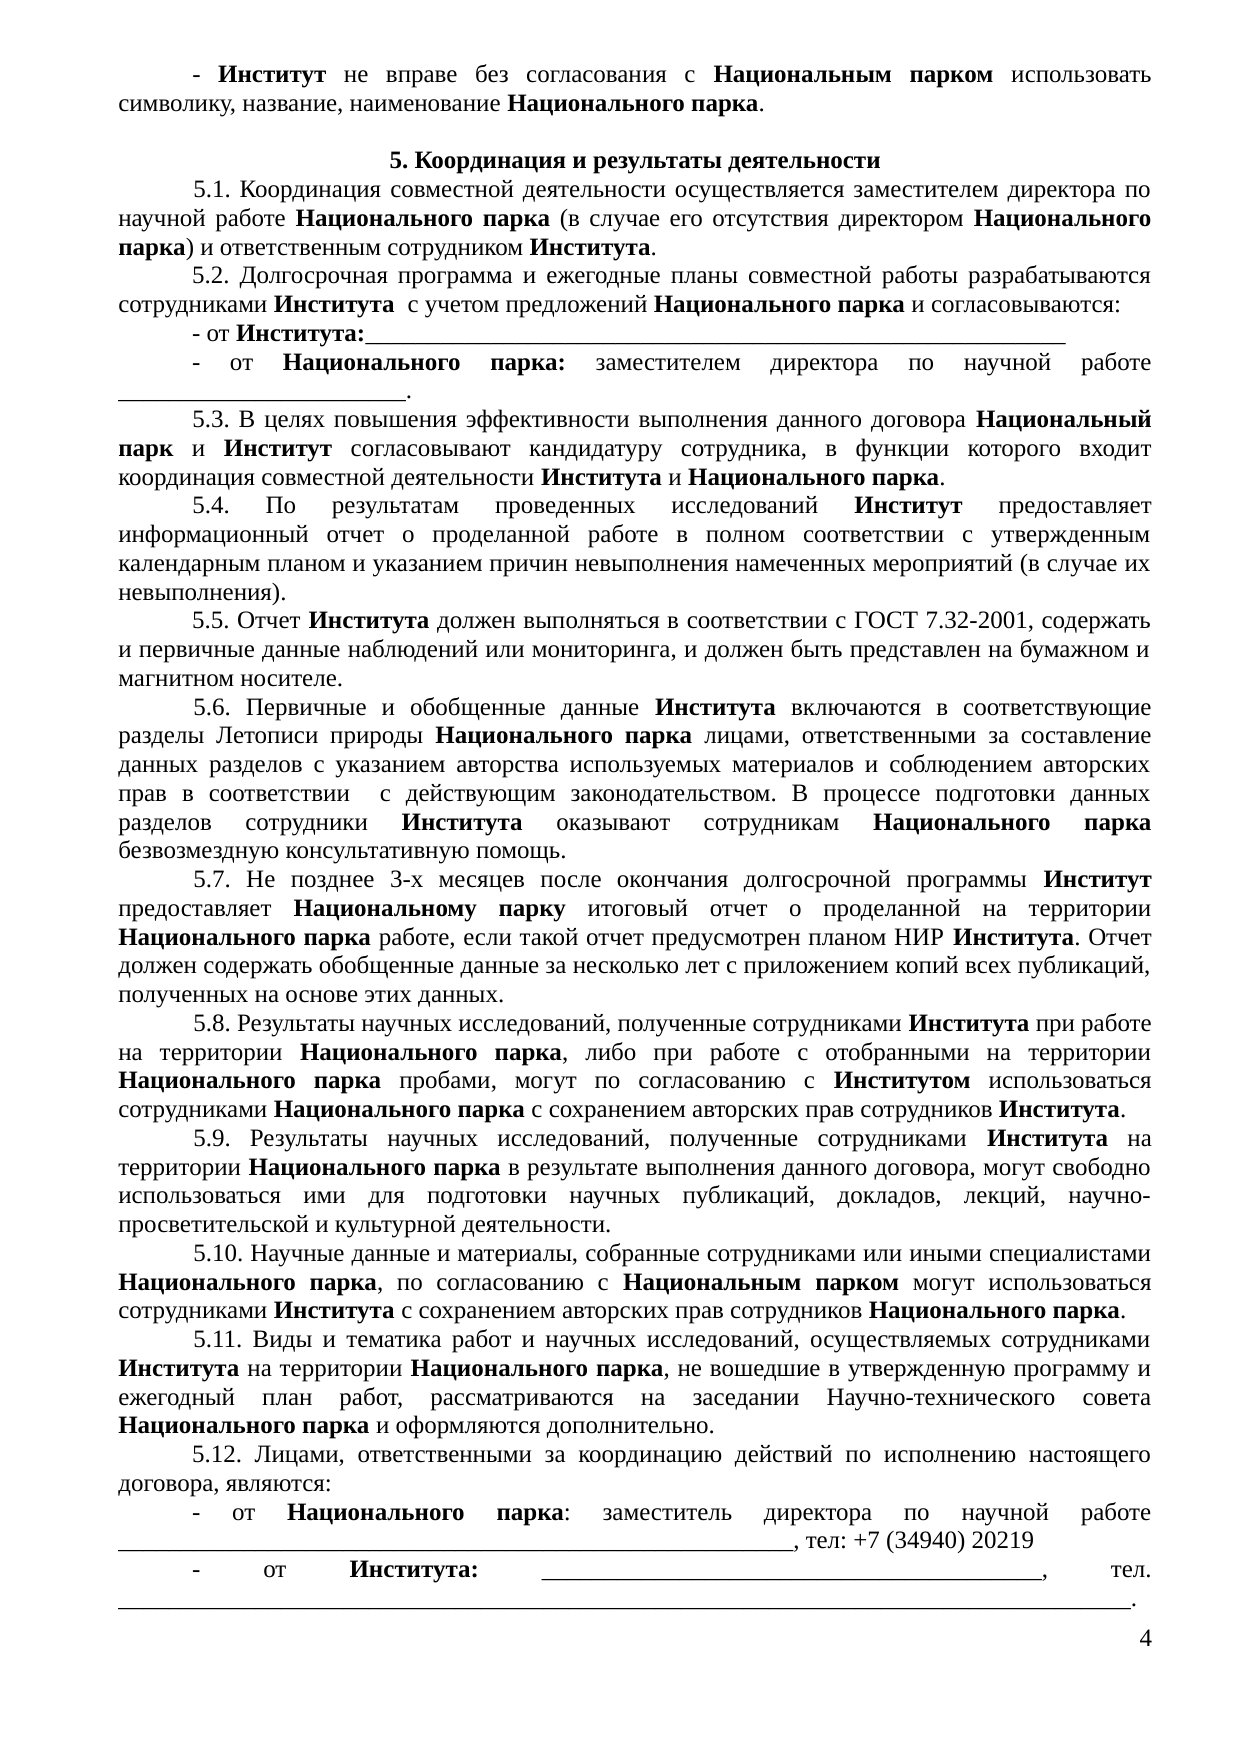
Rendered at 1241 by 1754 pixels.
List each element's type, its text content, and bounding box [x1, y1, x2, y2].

text 5.7. Не позднее 3-х месяцев после окончания долгосрочной программы Институт предоставляет Национальному парку итоговый отчет о проделанной на территории Национального парка работе, если такой отчет предусмотрен планом НИР Института. Отчет должен содержать обобщенные данные за несколько лет с приложением копий всех публикаций, полученных на основе этих данных. [118, 864, 1152, 1008]
text 5.5. Отчет Института должен выполняться в соответствии с ГОСТ 7.32-2001, содержать и первичные данные наблюдений или мониторинга, и должен быть представлен на бумажном и магнитном носителе. [118, 605, 1152, 692]
text 5.11. Виды и тематика работ и научных исследований, осуществляемых сотрудниками Института на территории Национального парка, не вошедшие в утвержденную программу и ежегодный план работ, рассматриваются на заседании Научно-технического совета Национального парка и оформляются дополнительно. [118, 1324, 1152, 1439]
text 5. Координация и результаты деятельности [118, 145, 1152, 174]
text - Институт не вправе без согласования с Национальным парком использовать символику, название, наименование Национального парка. [118, 59, 1152, 117]
text - от Института: ________________________________________, тел. _________________________________________________________________________________. [118, 1554, 1152, 1612]
text 5.9. Результаты научных исследований, полученные сотрудниками Института на территории Национального парка в результате выполнения данного договора, могут свободно использоваться ими для подготовки научных публикаций, докладов, лекций, научно-просветительской и культурной деятельности. [118, 1123, 1152, 1238]
text 5.1. Координация совместной деятельности осуществляется заместителем директора по научной работе Национального парка (в случае его отсутствия директором Национального парка) и ответственным сотрудником Института. [118, 174, 1152, 260]
text - от Института:________________________________________________________ [118, 318, 1152, 347]
text - от Национального парка: заместителем директора по научной работе _______________________. [118, 347, 1152, 404]
text 5.6. Первичные и обобщенные данные Института включаются в соответствующие разделы Летописи природы Национального парка лицами, ответственными за составление данных разделов с указанием авторства используемых материалов и соблюдением авторских прав в соответствии с действующим законодательством. В процессе подготовки данных разделов сотрудники Института оказывают сотрудникам Национального парка безвозмездную консультативную помощь. [118, 692, 1152, 864]
text 5.12. Лицами, ответственными за координацию действий по исполнению настоящего договора, являются: [118, 1439, 1152, 1497]
text 5.2. Долгосрочная программа и ежегодные планы совместной работы разрабатываются сотрудниками Института с учетом предложений Национального парка и согласовываются: [118, 260, 1152, 318]
text 5.10. Научные данные и материалы, собранные сотрудниками или иными специалистами Национального парка, по согласованию с Национальным парком могут использоваться сотрудниками Института с сохранением авторских прав сотрудников Национального парка. [118, 1238, 1152, 1324]
text 5.3. В целях повышения эффективности выполнения данного договора Национальный парк и Институт согласовывают кандидатуру сотрудника, в функции которого входит координация совместной деятельности Института и Национального парка. [118, 404, 1152, 490]
text - от Национального парка: заместитель директора по научной работе ______________________________________________________, тел: +7 (34940) 20219 [118, 1497, 1152, 1554]
text 5.4. По результатам проведенных исследований Институт предоставляет информационный отчет о проделанной работе в полном соответствии с утвержденным календарным планом и указанием причин невыполнения намеченных мероприятий (в случае их невыполнения). [118, 490, 1152, 605]
text 5.8. Результаты научных исследований, полученные сотрудниками Института при работе на территории Национального парка, либо при работе с отобранными на территории Национального парка пробами, могут по согласованию с Институтом использоваться сотрудниками Национального парка с сохранением авторских прав сотрудников Института. [118, 1008, 1152, 1123]
